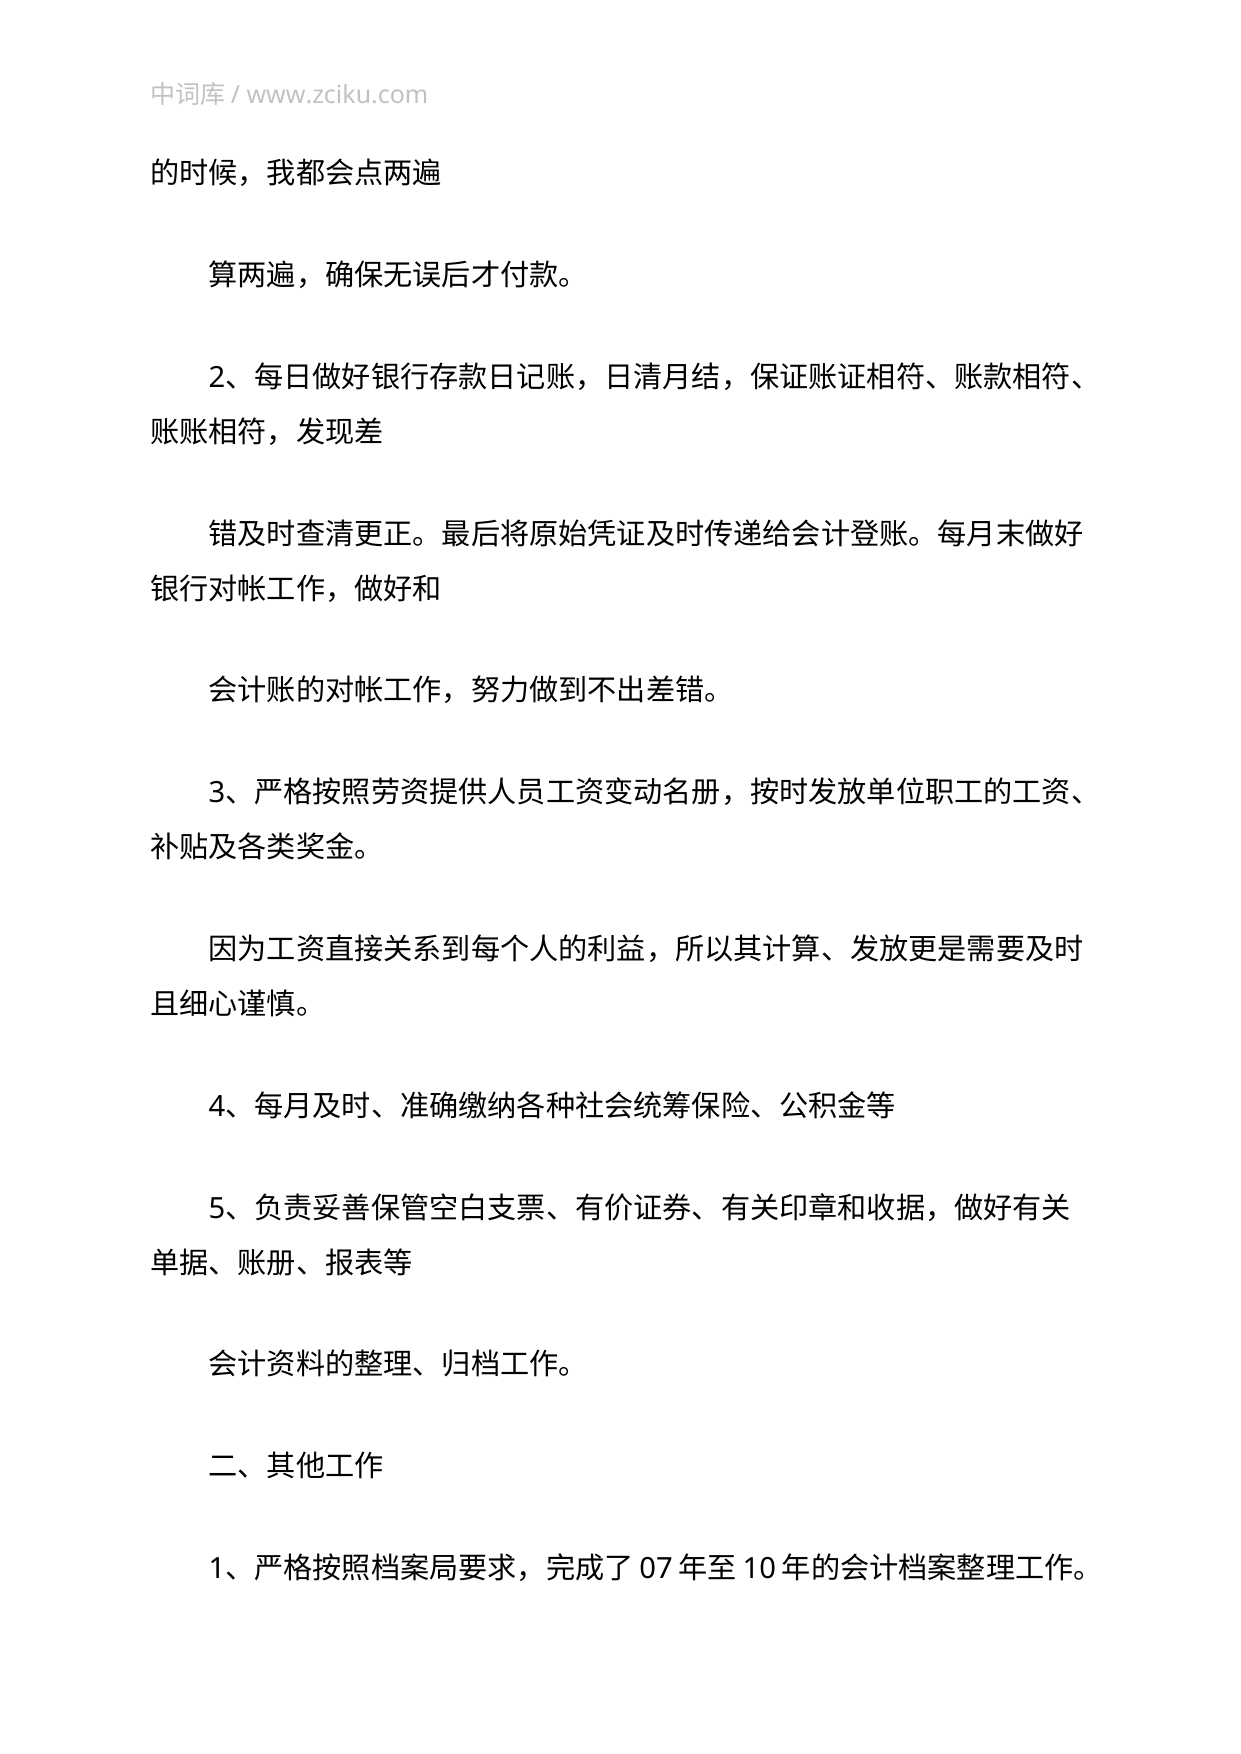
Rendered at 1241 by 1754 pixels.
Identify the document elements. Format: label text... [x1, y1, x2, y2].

text 1、严格按照档案局要求，完成了07年至10年的会计档案整理工作。 [150, 1544, 1090, 1587]
text 3、严格按照劳资提供人员工资变动名册，按时发放单位职工的工资、补贴及各类奖金。 [150, 769, 1090, 866]
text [150, 150, 1090, 192]
text 5、负责妥善保管空白支票、有价证券、有关印章和收据，做好有关单据、账册、报表等 [150, 1184, 1090, 1281]
text 4、每月及时、准确缴纳各种社会统筹保险、公积金等 [150, 1082, 1090, 1124]
text 会计账的对帐工作，努力做到不出差错。 [150, 667, 1090, 709]
text 2、每日做好银行存款日记账，日清月结，保证账证相符、账款相符、账账相符，发现差 [150, 353, 1090, 451]
text 会计资料的整理、归档工作。 [150, 1341, 1090, 1383]
text 因为工资直接关系到每个人的利益，所以其计算、发放更是需要及时且细心谨慎。 [150, 926, 1090, 1023]
text 二、其他工作 [150, 1443, 1090, 1485]
text 算两遍，确保无误后才付款。 [150, 252, 1090, 294]
text 错及时查清更正。最后将原始凭证及时传递给会计登账。每月末做好银行对帐工作，做好和 [150, 510, 1090, 607]
